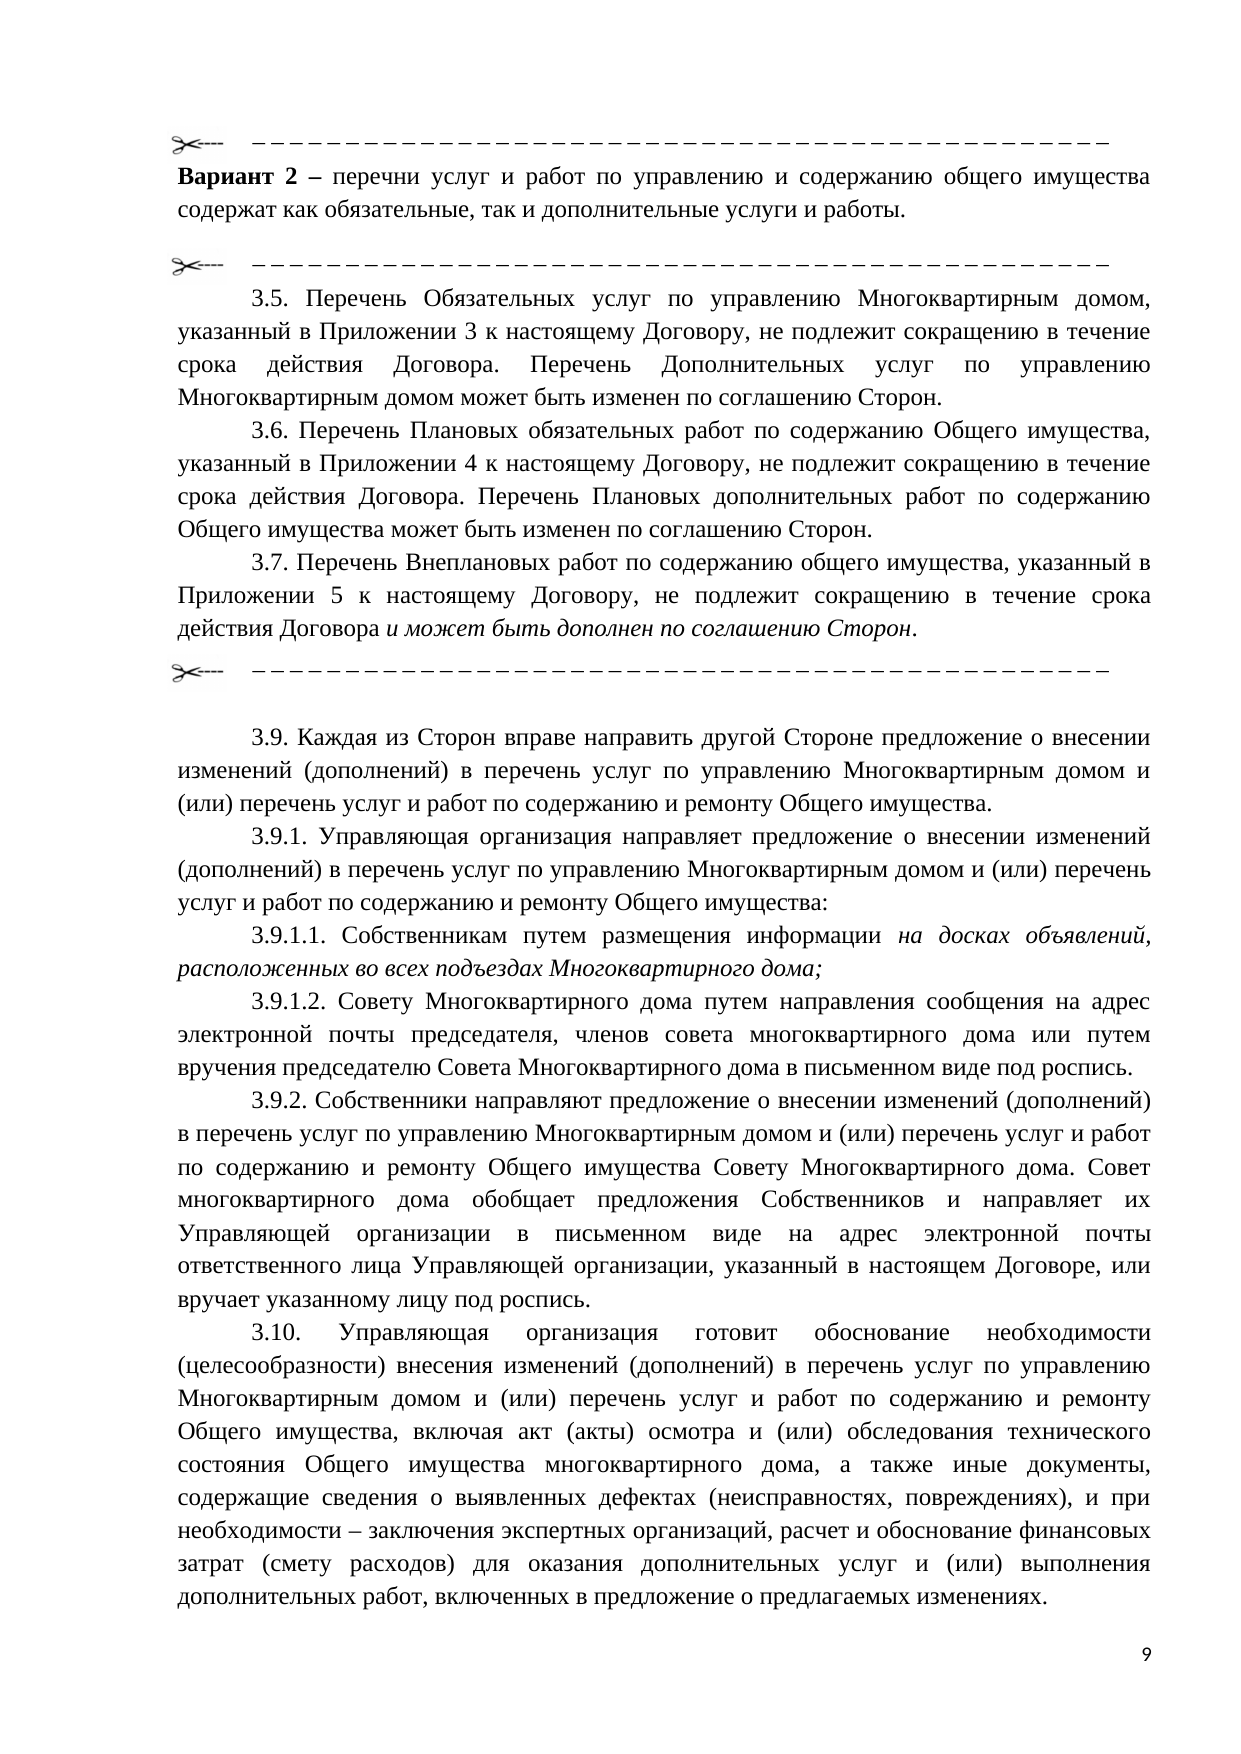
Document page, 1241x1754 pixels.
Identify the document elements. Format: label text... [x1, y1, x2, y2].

text _ _ _ _ _ _ _ _ _ _ _ _ _ _ _ _ _ _ _ _ _ _ _ _ _ _ _ _ _ _ _ _ _ _ _ _ _ _ _ _ _ _ _ _ _ _ _ _ _ _ [252, 240, 1152, 268]
text _ _ _ _ _ _ _ _ _ _ _ _ _ _ _ _ _ _ _ _ _ _ _ _ _ _ _ _ _ _ _ _ _ _ _ _ _ _ _ _ _ _ _ _ _ _ _ _ _ _ [252, 118, 1152, 147]
text 3.7. Перечень Внеплановых работ по содержанию общего имущества, указанный в Приложении 5 к настоящему Договору, не подлежит сокращению в течение срока действия Договора и может быть дополнен по соглашению Сторон. [177, 547, 1152, 642]
text Вариант 2 – перечни услуг и работ по управлению и содержанию общего имущества содержат как обязательные, так и дополнительные услуги и работы. [177, 161, 1152, 223]
text 3.10. Управляющая организация готовит обоснование необходимости (целесообразности) внесения изменений (дополнений) в перечень услуг по управлению Многоквартирным домом и (или) перечень услуг и работ по содержанию и ремонту Общего имущества, включая акт (акты) осмотра и (или) обследования технического состояния Общего имущества многоквартирного дома, а также иные документы, содержащие сведения о выявленных дефектах (неисправностях, повреждениях), и при необходимости – заключения экспертных организаций, расчет и обоснование финансовых затрат (смету расходов) для оказания дополнительных услуг и (или) выполнения дополнительных работ, включенных в предложение о предлагаемых изменениях. [177, 1317, 1152, 1609]
text _ _ _ _ _ _ _ _ _ _ _ _ _ _ _ _ _ _ _ _ _ _ _ _ _ _ _ _ _ _ _ _ _ _ _ _ _ _ _ _ _ _ _ _ _ _ _ _ _ _ [252, 646, 1152, 675]
text 3.5. Перечень Обязательных услуг по управлению Многоквартирным домом, указанный в Приложении 3 к настоящему Договору, не подлежит сокращению в течение срока действия Договора. Перечень Дополнительных услуг по управлению Многоквартирным домом может быть изменен по соглашению Сторон. [177, 283, 1152, 411]
text 3.9. Каждая из Сторон вправе направить другой Стороне предложение о внесении изменений (дополнений) в перечень услуг по управлению Многоквартирным домом и (или) перечень услуг и работ по содержанию и ремонту Общего имущества. [177, 722, 1152, 817]
text 3.9.1. Управляющая организация направляет предложение о внесении изменений (дополнений) в перечень услуг по управлению Многоквартирным домом и (или) перечень услуг и работ по содержанию и ремонту Общего имущества: [177, 821, 1152, 916]
text 3.9.1.2. Совету Многоквартирного дома путем направления сообщения на адрес электронной почты председателя, членов совета многоквартирного дома или путем вручения председателю Совета Многоквартирного дома в письменном виде под роспись. [177, 986, 1152, 1081]
picture [168, 127, 226, 164]
picture [168, 655, 226, 692]
text 3.9.2. Собственники направляют предложение о внесении изменений (дополнений) в перечень услуг по управлению Многоквартирным домом и (или) перечень услуг и работ по содержанию и ремонту Общего имущества Совету Многоквартирного дома. Совет многоквартирного дома обобщает предложения Собственников и направляет их Управляющей организации в письменном виде на адрес электронной почты ответственного лица Управляющей организации, указанный в настоящем Договоре, или вручает указанному лицу под роспись. [177, 1086, 1152, 1312]
text 3.6. Перечень Плановых обязательных работ по содержанию Общего имущества, указанный в Приложении 4 к настоящему Договору, не подлежит сокращению в течение срока действия Договора. Перечень Плановых дополнительных работ по содержанию Общего имущества может быть изменен по соглашению Сторон. [177, 415, 1152, 543]
picture [168, 249, 226, 285]
text 3.9.1.1. Собственникам путем размещения информации на досках объявлений, расположенных во всех подъездах Многоквартирного дома; [177, 920, 1152, 982]
